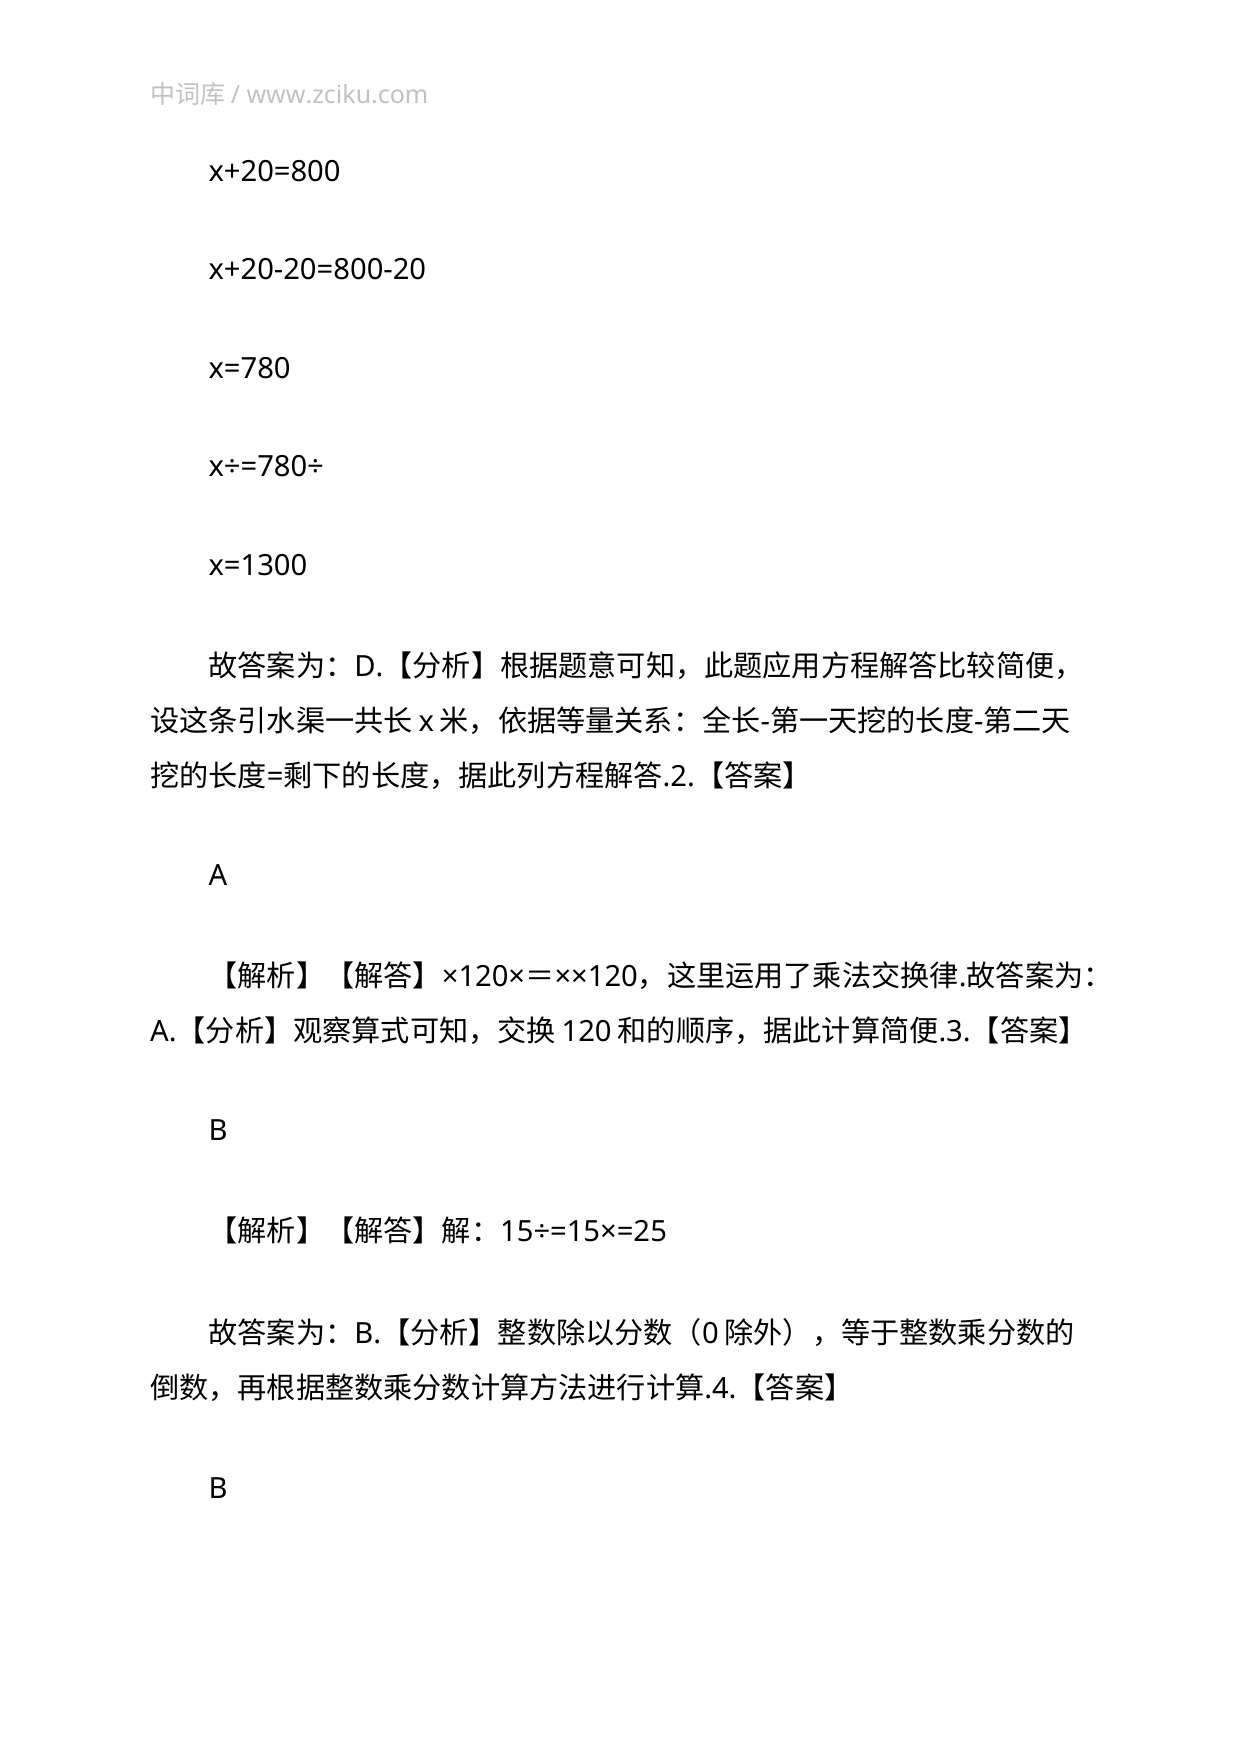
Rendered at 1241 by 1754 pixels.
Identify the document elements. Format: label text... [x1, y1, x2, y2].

text 【解析】【解答】×120×＝××120，这里运用了乘法交换律.故答案为：A.【分析】观察算式可知，交换120和的顺序，据此计算简便.3.【答案】 [150, 953, 1090, 1050]
text x+20-20=800-20 [150, 248, 1090, 288]
text x=1300 [150, 544, 1090, 583]
text 【解析】【解答】解：15÷=15×=25 [150, 1208, 1090, 1250]
text B [150, 1109, 1090, 1149]
text x÷=780÷ [150, 445, 1090, 485]
text B [150, 1467, 1090, 1507]
text A [150, 854, 1090, 894]
text 故答案为：B.【分析】整数除以分数（0除外），等于整数乘分数的倒数，再根据整数乘分数计算方法进行计算.4.【答案】 [150, 1310, 1090, 1407]
text 故答案为：D.【分析】根据题意可知，此题应用方程解答比较简便，设这条引水渠一共长x米，依据等量关系：全长-第一天挖的长度-第二天挖的长度=剩下的长度，据此列方程解答.2.【答案】 [150, 642, 1090, 794]
text x+20=800 [150, 150, 1090, 190]
text x=780 [150, 347, 1090, 387]
